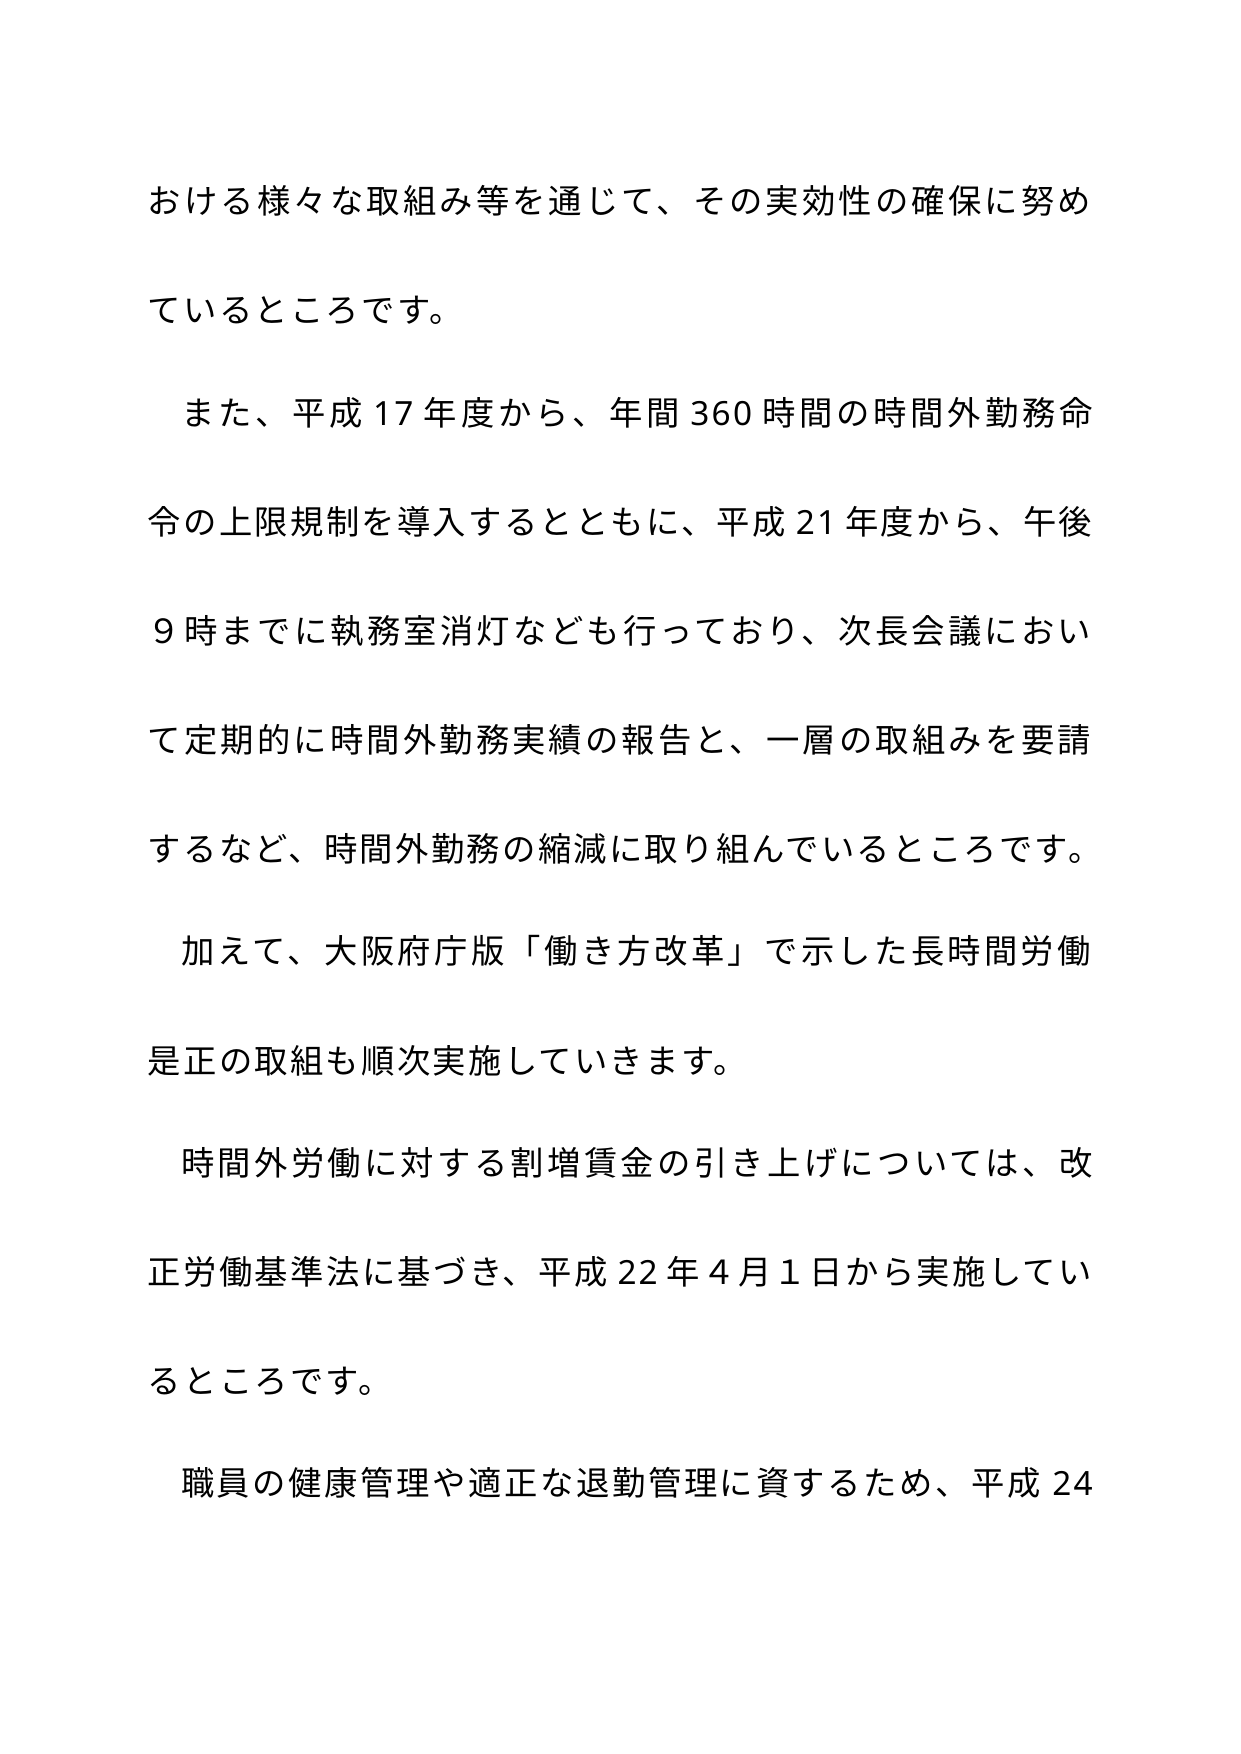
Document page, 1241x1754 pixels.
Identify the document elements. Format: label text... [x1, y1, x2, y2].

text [148, 1434, 1092, 1529]
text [148, 152, 1092, 356]
text 時間外労働に対する割増賃金の引き上げについては、改正労働基準法に基づき、平成22年４月１日から実施しているところです。 [148, 1113, 1092, 1427]
text 加えて、大阪府庁版「働き方改革」で示した長時間労働是正の取組も順次実施していきます。 [148, 902, 1092, 1106]
text また、平成17年度から、年間360時間の時間外勤務命令の上限規制を導入するとともに、平成21年度から、午後９時までに執務室消灯なども行っており、次長会議において定期的に時間外勤務実績の報告と、一層の取組みを要請するなど、時間外勤務の縮減に取り組んでいるところです。 [148, 363, 1092, 895]
